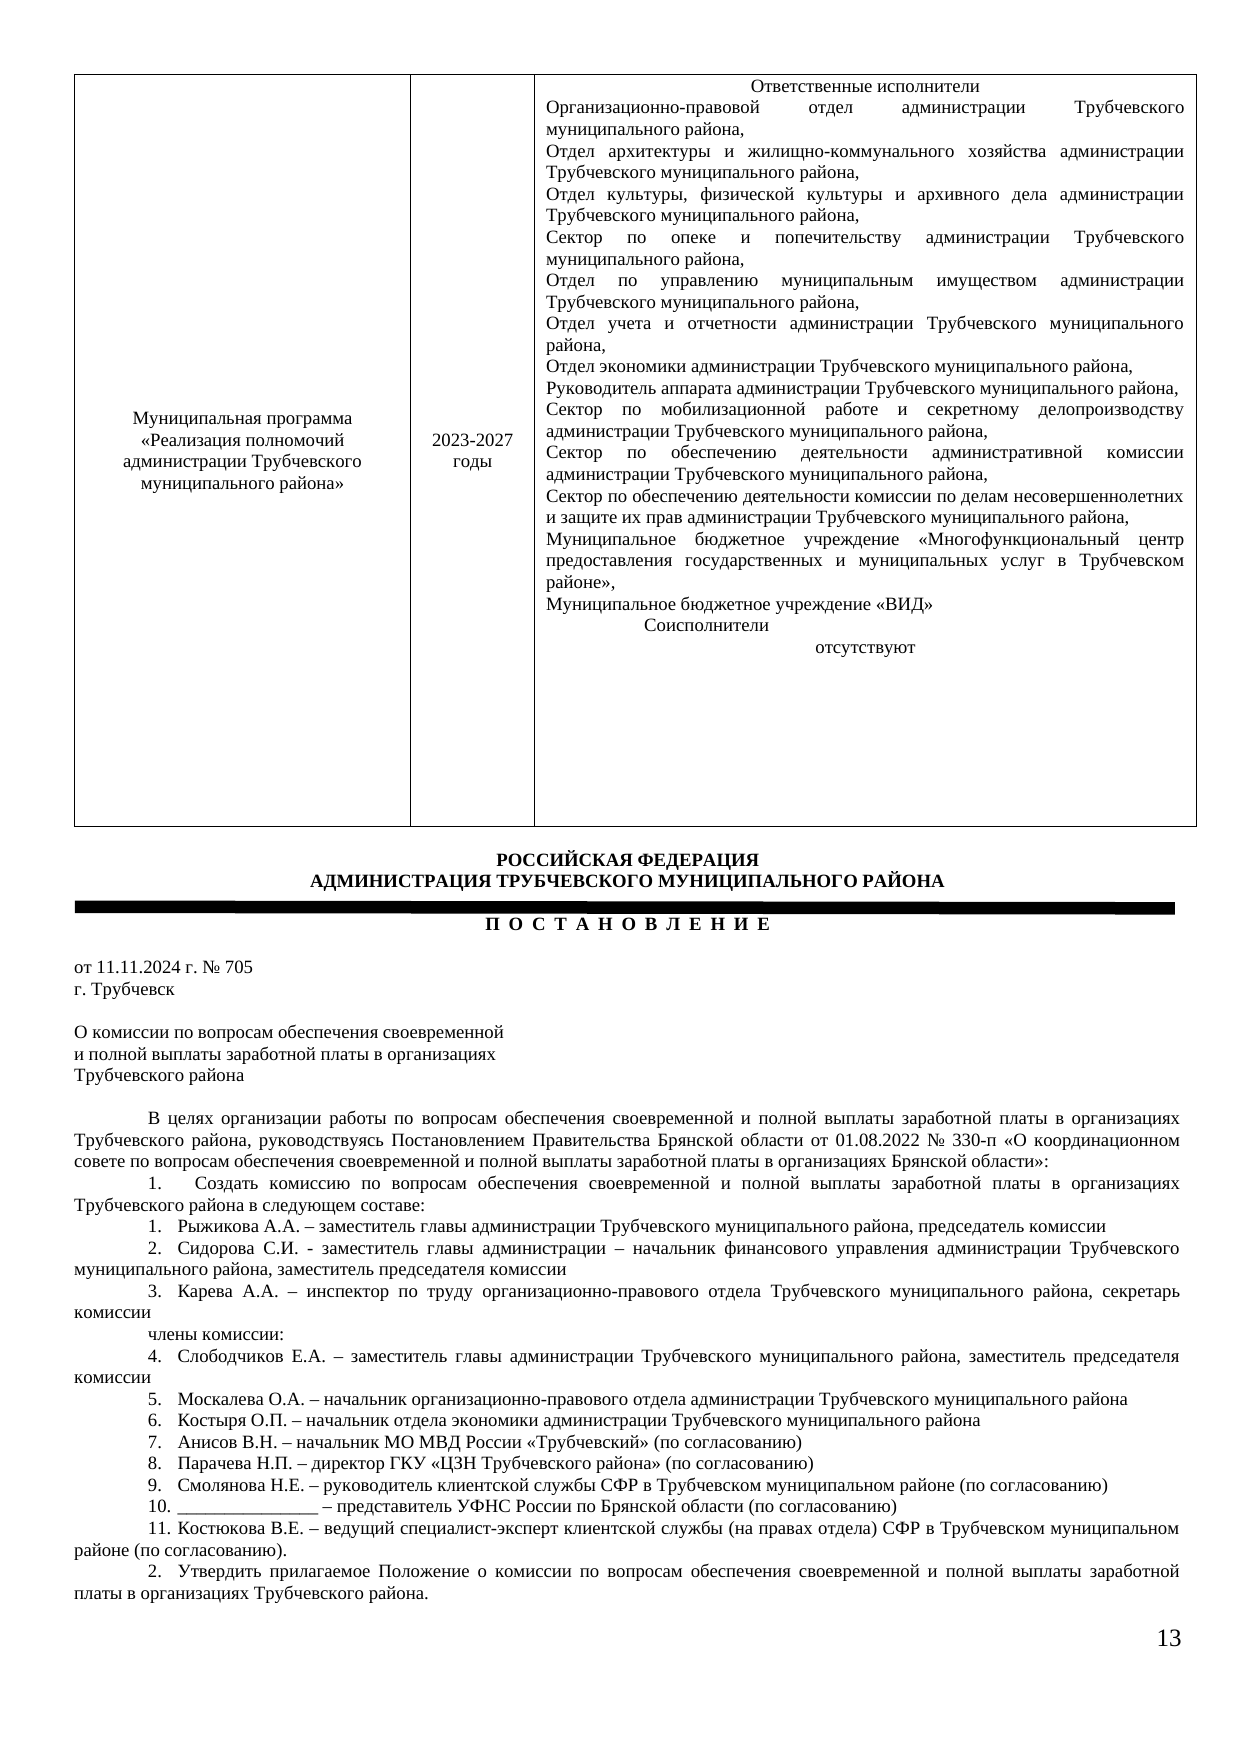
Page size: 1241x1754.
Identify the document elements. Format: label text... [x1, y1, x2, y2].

list Рыжикова А.А. – заместитель главы администрации Трубчевского муниципального района, председатель комиссии [74, 1215, 1181, 1237]
table_cell 2023-2027 годы [411, 75, 534, 826]
list Москалева О.А. – начальник организационно-правового отдела администрации Трубчевского муниципального района [74, 1388, 1181, 1409]
list Парачева Н.П. – директор ГКУ «ЦЗН Трубчевского района» (по согласованию) [74, 1452, 1181, 1474]
text от 11.11.2024 г. № 705 [74, 956, 1181, 978]
table_cell Ответственные исполнители Организационно-правовой отдел администрации Трубчевского муниципального района, Отдел архитектуры и жилищно-коммунального хозяйства администрации Трубчевского муниципального района, Отдел культуры, физической культуры и архивного дела администрации Трубчевского муниципального района, Сектор по опеке и попечительству администрации Трубчевского муниципального района, Отдел по управлению муниципальным имуществом администрации Трубчевского муниципального района, Отдел учета и отчетности администрации Трубчевского муниципального района, Отдел экономики администрации Трубчевского муниципального района, Руководитель аппарата администрации Трубчевского муниципального района, Сектор по мобилизационной работе и секретному делопроизводству администрации Трубчевского муниципального района, Сектор по обеспечению деятельности административной комиссии администрации Трубчевского муниципального района, Сектор по обеспечению деятельности комиссии по делам несовершеннолетних и защите их прав администрации Трубчевского муниципального района, Муниципальное бюджетное учреждение «Многофункциональный центр предоставления государственных и муниципальных услуг в Трубчевском районе», Муниципальное бюджетное учреждение «ВИД» Соисполнители отсутствуют [535, 75, 1196, 826]
text г. Трубчевск [74, 978, 1181, 999]
list _______________ – представитель УФНС России по Брянской области (по согласованию) [74, 1495, 1181, 1517]
text Трубчевского района [74, 1064, 1181, 1086]
list Костыря О.П. – начальник отдела экономики администрации Трубчевского муниципального района [74, 1409, 1181, 1431]
list Утвердить прилагаемое Положение о комиссии по вопросам обеспечения своевременной и полной выплаты заработной платы в организациях Трубчевского района. [74, 1560, 1181, 1603]
list Слободчиков Е.А. – заместитель главы администрации Трубчевского муниципального района, заместитель председателя комиссии [74, 1344, 1181, 1388]
list Смолянова Н.Е. – руководитель клиентской службы СФР в Трубчевском муниципальном районе (по согласованию) [74, 1474, 1181, 1495]
text РОССИЙСКАЯ ФЕДЕРАЦИЯ [74, 848, 1181, 870]
text АДМИНИСТРАЦИЯ ТРУБЧЕВСКОГО МУНИЦИПАЛЬНОГО РАЙОНА [74, 870, 1181, 892]
list Анисов В.Н. – начальник МО МВД России «Трубчевский» (по согласованию) [74, 1431, 1181, 1452]
text В целях организации работы по вопросам обеспечения своевременной и полной выплаты заработной платы в организациях Трубчевского района, руководствуясь Постановлением Правительства Брянской области от 01.08.2022 № 330-п «О координационном совете по вопросам обеспечения своевременной и полной выплаты заработной платы в организациях Брянской области»: [74, 1107, 1181, 1172]
text О комиссии по вопросам обеспечения своевременной [74, 1021, 1181, 1043]
list Костюкова В.Е. – ведущий специалист-эксперт клиентской службы (на правах отдела) СФР в Трубчевском муниципальном районе (по согласованию). [74, 1517, 1181, 1560]
list Карева А.А. – инспектор по труду организационно-правового отдела Трубчевского муниципального района, секретарь комиссии [74, 1280, 1181, 1323]
text П О С Т А Н О В Л Е Н И Е [74, 913, 1181, 935]
text и полной выплаты заработной платы в организациях [74, 1043, 1181, 1064]
table_cell Муниципальная программа «Реализация полномочий администрации Трубчевского муниципального района» [75, 75, 410, 826]
text 1. Создать комиссию по вопросам обеспечения своевременной и полной выплаты заработной платы в организациях Трубчевского района в следующем составе: [74, 1172, 1181, 1215]
list Сидорова С.И. - заместитель главы администрации – начальник финансового управления администрации Трубчевского муниципального района, заместитель председателя комиссии [74, 1237, 1181, 1280]
text члены комиссии: [74, 1323, 1181, 1344]
